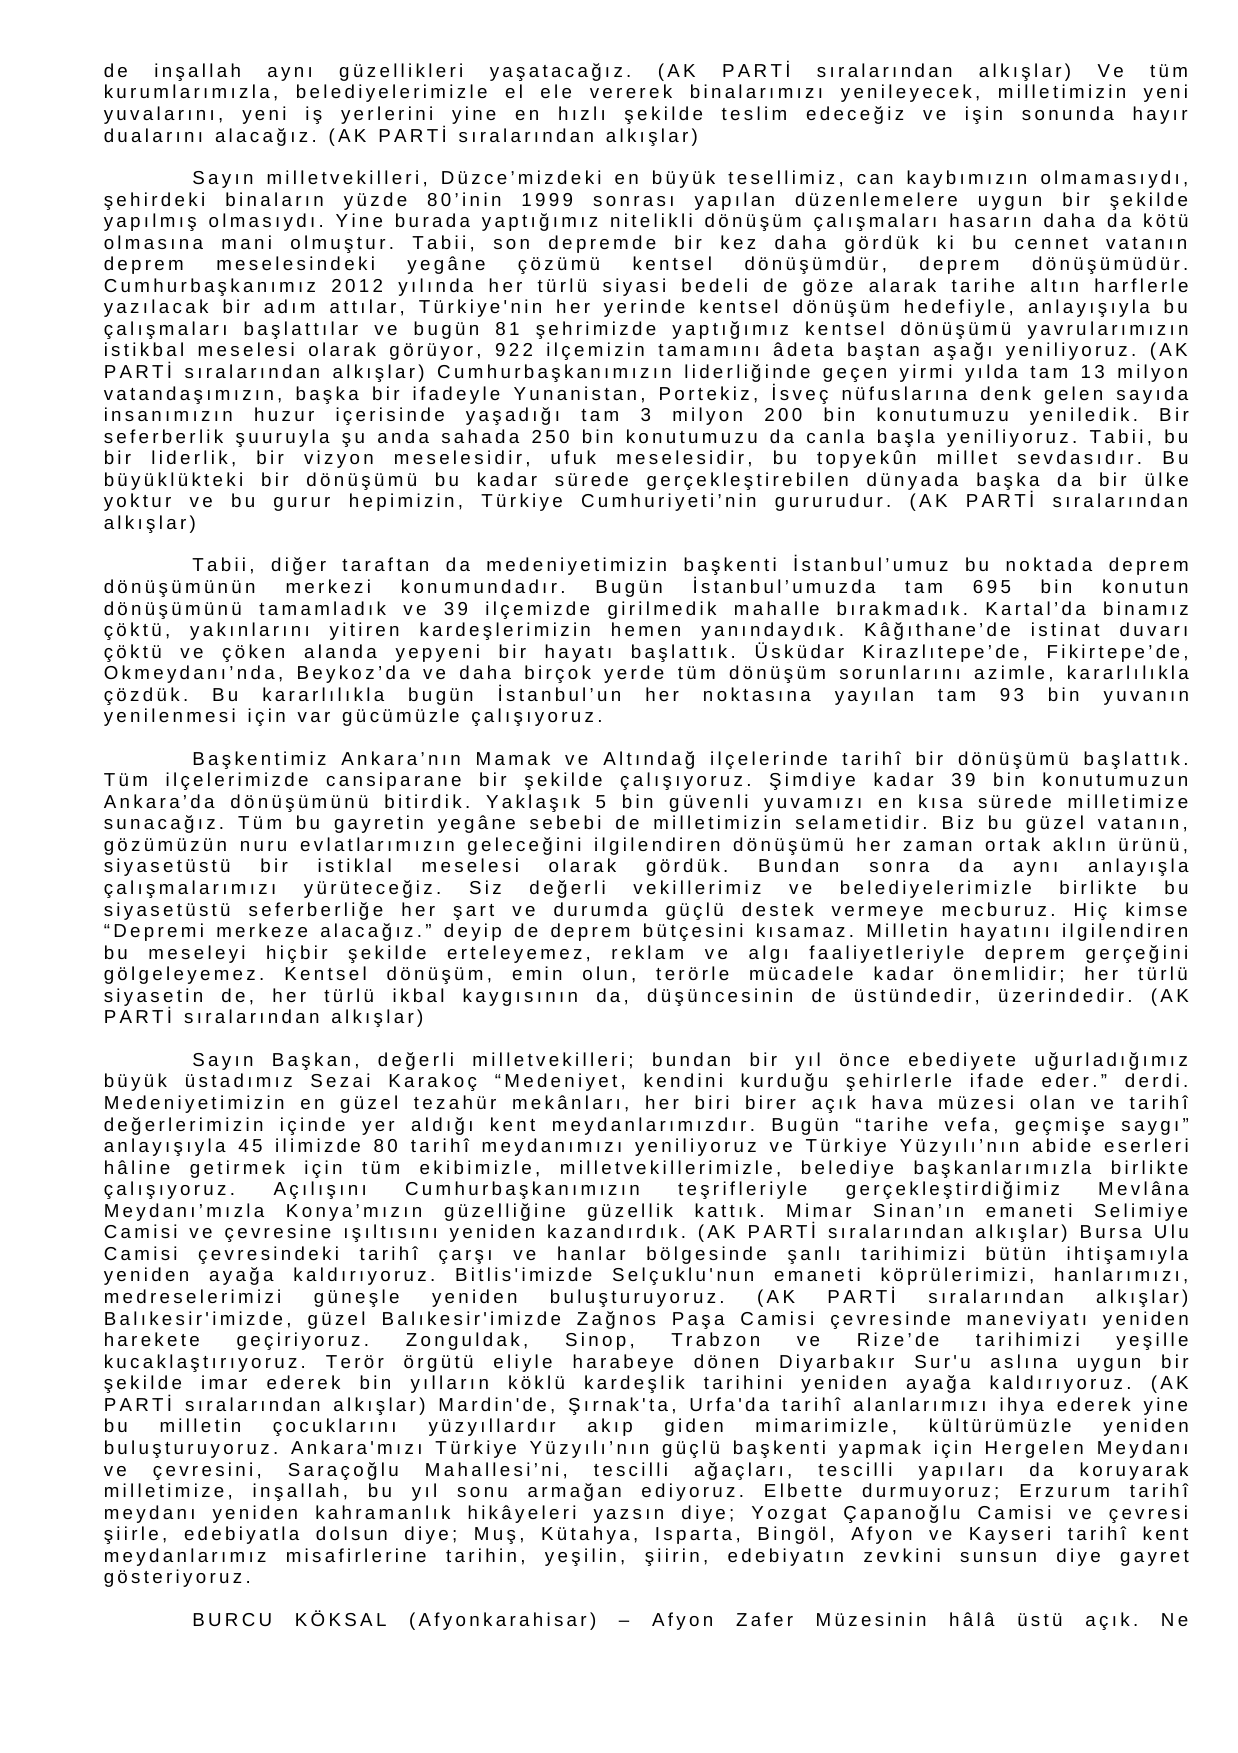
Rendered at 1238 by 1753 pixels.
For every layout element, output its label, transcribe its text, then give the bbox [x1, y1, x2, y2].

text Sayın Başkan, değerli milletvekilleri; bundan bir yıl önce ebediyete uğurladığımız büyük üstadımız Sezai Karakoç “Medeniyet, kendini kurduğu şehirlerle ifade eder.” derdi. Medeniyetimizin en güzel tezahür mekânları, her biri birer açık hava müzesi olan ve tarihî değerlerimizin içinde yer aldığı kent meydanlarımızdır. Bugün “tarihe vefa, geçmişe saygı” anlayışıyla 45 ilimizde 80 tarihî meydanımızı yeniliyoruz ve Türkiye Yüzyılı’nın abide eserleri hâline getirmek için tüm ekibimizle, milletvekillerimizle, belediye başkanlarımızla birlikte çalışıyoruz. Açılışını Cumhurbaşkanımızın teşrifleriyle gerçekleştirdiğimiz Mevlâna Meydanı’mızla Konya’mızın güzelliğine güzellik kattık. Mimar Sinan’ın emaneti Selimiye Camisi ve çevresine ışıltısını yeniden kazandırdık. (AK PARTİ sıralarından alkışlar) Bursa Ulu Camisi çevresindeki tarihî çarşı ve hanlar bölgesinde şanlı tarihimizi bütün ihtişamıyla yeniden ayağa kaldırıyoruz. Bitlis'imizde Selçuklu'nun emaneti köprülerimizi, hanlarımızı, medreselerimizi güneşle yeniden buluşturuyoruz. (AK PARTİ sıralarından alkışlar) Balıkesir'imizde, güzel Balıkesir'imizde Zağnos Paşa Camisi çevresinde maneviyatı yeniden harekete geçiriyoruz. Zonguldak, Sinop, Trabzon ve Rize’de tarihimizi yeşille kucaklaştırıyoruz. Terör örgütü eliyle harabeye dönen Diyarbakır Sur'u aslına uygun bir şekilde imar ederek bin yılların köklü kardeşlik tarihini yeniden ayağa kaldırıyoruz. (AK PARTİ sıralarından alkışlar) Mardin'de, Şırnak'ta, Urfa'da tarihî alanlarımızı ihya ederek yine bu milletin çocuklarını yüzyıllardır akıp giden mimarimizle, kültürümüzle yeniden buluşturuyoruz. Ankara'mızı Türkiye Yüzyılı’nın güçlü başkenti yapmak için Hergelen Meydanı ve çevresini, Saraçoğlu Mahallesi’ni, tescilli ağaçları, tescilli yapıları da koruyarak milletimize, inşallah, bu yıl sonu armağan ediyoruz. Elbette durmuyoruz; Erzurum tarihî meydanı yeniden kahramanlık hikâyeleri yazsın diye; Yozgat Çapanoğlu Camisi ve çevresi şiirle, edebiyatla dolsun diye; Muş, Kütahya, Isparta, Bingöl, Afyon ve Kayseri tarihî kent meydanlarımız misafirlerine tarihin, yeşilin, şiirin, edebiyatın zevkini sunsun diye gayret gösteriyoruz. [103, 1049, 1190, 1588]
text Sayın milletvekilleri, Düzce’mizdeki en büyük tesellimiz, can kaybımızın olmamasıydı, şehirdeki binaların yüzde 80’inin 1999 sonrası yapılan düzenlemelere uygun bir şekilde yapılmış olmasıydı. Yine burada yaptığımız nitelikli dönüşüm çalışmaları hasarın daha da kötü olmasına mani olmuştur. Tabii, son depremde bir kez daha gördük ki bu cennet vatanın deprem meselesindeki yegâne çözümü kentsel dönüşümdür, deprem dönüşümüdür. Cumhurbaşkanımız 2012 yılında her türlü siyasi bedeli de göze alarak tarihe altın harflerle yazılacak bir adım attılar, Türkiye'nin her yerinde kentsel dönüşüm hedefiyle, anlayışıyla bu çalışmaları başlattılar ve bugün 81 şehrimizde yaptığımız kentsel dönüşümü yavrularımızın istikbal meselesi olarak görüyor, 922 ilçemizin tamamını âdeta baştan aşağı yeniliyoruz. (AK PARTİ sıralarından alkışlar) Cumhurbaşkanımızın liderliğinde geçen yirmi yılda tam 13 milyon vatandaşımızın, başka bir ifadeyle Yunanistan, Portekiz, İsveç nüfuslarına denk gelen sayıda insanımızın huzur içerisinde yaşadığı tam 3 milyon 200 bin konutumuzu yeniledik. Bir seferberlik şuuruyla şu anda sahada 250 bin konutumuzu da canla başla yeniliyoruz. Tabii, bu bir liderlik, bir vizyon meselesidir, ufuk meselesidir, bu topyekûn millet sevdasıdır. Bu büyüklükteki bir dönüşümü bu kadar sürede gerçekleştirebilen dünyada başka da bir ülke yoktur ve bu gurur hepimizin, Türkiye Cumhuriyeti’nin gururudur. (AK PARTİ sıralarından alkışlar) [103, 167, 1190, 533]
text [103, 1608, 1190, 1630]
text Tabii, diğer taraftan da medeniyetimizin başkenti İstanbul’umuz bu noktada deprem dönüşümünün merkezi konumundadır. Bugün İstanbul’umuzda tam 695 bin konutun dönüşümünü tamamladık ve 39 ilçemizde girilmedik mahalle bırakmadık. Kartal’da binamız çöktü, yakınlarını yitiren kardeşlerimizin hemen yanındaydık. Kâğıthane’de istinat duvarı çöktü ve çöken alanda yepyeni bir hayatı başlattık. Üsküdar Kirazlıtepe’de, Fikirtepe’de, Okmeydanı’nda, Beykoz’da ve daha birçok yerde tüm dönüşüm sorunlarını azimle, kararlılıkla çözdük. Bu kararlılıkla bugün İstanbul’un her noktasına yayılan tam 93 bin yuvanın yenilenmesi için var gücümüzle çalışıyoruz. [103, 554, 1190, 727]
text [103, 60, 1190, 146]
text Başkentimiz Ankara’nın Mamak ve Altındağ ilçelerinde tarihî bir dönüşümü başlattık. Tüm ilçelerimizde cansiparane bir şekilde çalışıyoruz. Şimdiye kadar 39 bin konutumuzun Ankara’da dönüşümünü bitirdik. Yaklaşık 5 bin güvenli yuvamızı en kısa sürede milletimize sunacağız. Tüm bu gayretin yegâne sebebi de milletimizin selametidir. Biz bu güzel vatanın, gözümüzün nuru evlatlarımızın geleceğini ilgilendiren dönüşümü her zaman ortak aklın ürünü, siyasetüstü bir istiklal meselesi olarak gördük. Bundan sonra da aynı anlayışla çalışmalarımızı yürüteceğiz. Siz değerli vekillerimiz ve belediyelerimizle birlikte bu siyasetüstü seferberliğe her şart ve durumda güçlü destek vermeye mecburuz. Hiç kimse “Depremi merkeze alacağız.” deyip de deprem bütçesini kısamaz. Milletin hayatını ilgilendiren bu meseleyi hiçbir şekilde erteleyemez, reklam ve algı faaliyetleriyle deprem gerçeğini gölgeleyemez. Kentsel dönüşüm, emin olun, terörle mücadele kadar önemlidir; her türlü siyasetin de, her türlü ikbal kaygısının da, düşüncesinin de üstündedir, üzerindedir. (AK PARTİ sıralarından alkışlar) [103, 747, 1190, 1028]
